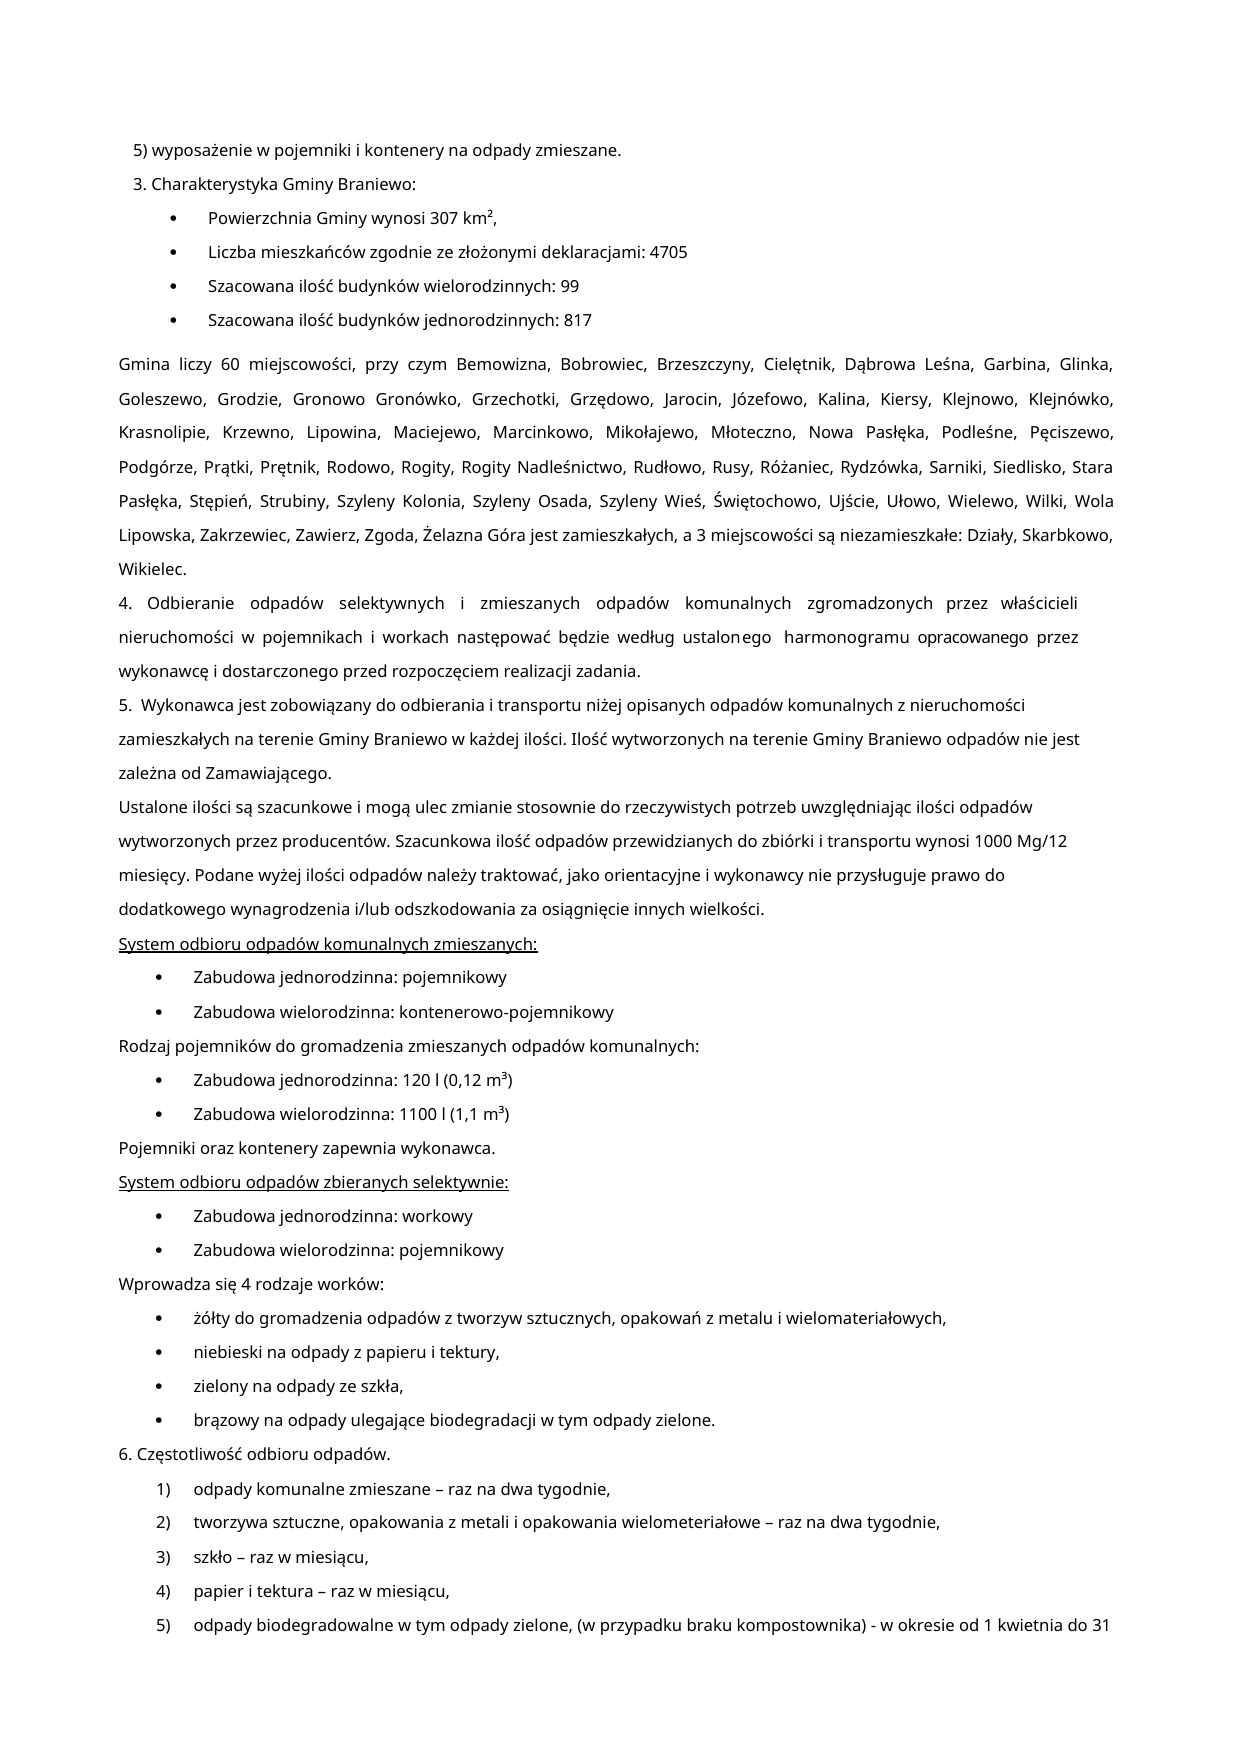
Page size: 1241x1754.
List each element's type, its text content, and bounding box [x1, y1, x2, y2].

text 6. Częstotliwość odbioru odpadów. [118, 1443, 1115, 1466]
text Pojemniki oraz kontenery zapewnia wykonawca. [118, 1136, 1115, 1159]
text Gmina liczy 60 miejscowości, przy czym Bemowizna, Bobrowiec, Brzeszczyny, Cielętnik, Dąbrowa Leśna, Garbina, Glinka, Goleszewo, Grodzie, Gronowo Gronówko, Grzechotki, Grzędowo, Jarocin, Józefowo, Kalina, Kiersy, Klejnowo, Klejnówko, Krasnolipie, Krzewno, Lipowina, Maciejewo, Marcinkowo, Mikołajewo, Młoteczno, Nowa Pasłęka, Podleśne, Pęciszewo, Podgórze, Prątki, Prętnik, Rodowo, Rogity, Rogity Nadleśnictwo, Rudłowo, Rusy, Różaniec, Rydzówka, Sarniki, Siedlisko, Stara Pasłęka, Stępień, Strubiny, Szyleny Kolonia, Szyleny Osada, Szyleny Wieś, Świętochowo, Ujście, Ułowo, Wielewo, Wilki, Wola Lipowska, Zakrzewiec, Zawierz, Zgoda, Żelazna Góra jest zamieszkałych, a 3 miejscowości są niezamieszkałe: Działy, Skarbkowo, Wikielec. [118, 353, 1115, 580]
list szkło – raz w miesiącu, [156, 1545, 1115, 1568]
text Ustalone ilości są szacunkowe i mogą ulec zmianie stosownie do rzeczywistych potrzeb uwzględniając ilości odpadów wytworzonych przez producentów. Szacunkowa ilość odpadów przewidzianych do zbiórki i transportu wynosi 1000 Mg/12 miesięcy. Podane wyżej ilości odpadów należy traktować, jako orientacyjne i wykonawcy nie przysługuje prawo do dodatkowego wynagrodzenia i/lub odszkodowania za osiągnięcie innych wielkości. [118, 796, 1115, 921]
text 5) wyposażenie w pojemniki i kontenery na odpady zmieszane. [133, 138, 1079, 161]
list Szacowana ilość budynków wielorodzinnych: 99 [170, 274, 1079, 297]
list odpady komunalne zmieszane – raz na dwa tygodnie, [156, 1477, 1115, 1500]
list Zabudowa jednorodzinna: 120 l (0,12 m³) [156, 1068, 1115, 1091]
text Rodzaj pojemników do gromadzenia zmieszanych odpadów komunalnych: [118, 1034, 1115, 1057]
text System odbioru odpadów komunalnych zmieszanych: [118, 932, 1115, 955]
list tworzywa sztuczne, opakowania z metali i opakowania wielometeriałowe – raz na dwa tygodnie, [156, 1511, 1115, 1534]
list Powierzchnia Gminy wynosi 307 km², [170, 206, 1079, 229]
text 5. Wykonawca jest zobowiązany do odbierania i transportu niżej opisanych odpadów komunalnych z nieruchomości zamieszkałych na terenie Gminy Braniewo w każdej ilości. Ilość wytworzonych na terenie Gminy Braniewo odpadów nie jest zależna od Zamawiającego. [118, 694, 1115, 784]
list zielony na odpady ze szkła, [156, 1375, 1115, 1398]
text 3. Charakterystyka Gminy Braniewo: [133, 172, 1079, 195]
list niebieski na odpady z papieru i tektury, [156, 1341, 1115, 1363]
list Zabudowa wielorodzinna: kontenerowo-pojemnikowy [156, 1000, 1115, 1023]
list Zabudowa wielorodzinna: pojemnikowy [156, 1239, 1115, 1261]
list Szacowana ilość budynków jednorodzinnych: 817 [170, 308, 1079, 331]
text 4. Odbieranie odpadów selektywnych i zmieszanych odpadów komunalnych zgromadzonych przez właścicieli nieruchomości w pojemnikach i workach następować będzie według ustalonego harmonogramu opracowanego przez wykonawcę i dostarczonego przed rozpoczęciem realizacji zadania. [118, 591, 1079, 682]
list żółty do gromadzenia odpadów z tworzyw sztucznych, opakowań z metalu i wielomateriałowych, [156, 1307, 1115, 1329]
list Zabudowa jednorodzinna: workowy [156, 1204, 1115, 1227]
list papier i tektura – raz w miesiącu, [156, 1579, 1115, 1602]
list Zabudowa wielorodzinna: 1100 l (1,1 m³) [156, 1102, 1115, 1125]
list Zabudowa jednorodzinna: pojemnikowy [156, 966, 1115, 989]
list brązowy na odpady ulegające biodegradacji w tym odpady zielone. [156, 1409, 1115, 1432]
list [156, 1613, 1115, 1636]
list Liczba mieszkańców zgodnie ze złożonymi deklaracjami: 4705 [170, 240, 1079, 263]
text System odbioru odpadów zbieranych selektywnie: [118, 1171, 1115, 1193]
text Wprowadza się 4 rodzaje worków: [118, 1273, 1115, 1295]
